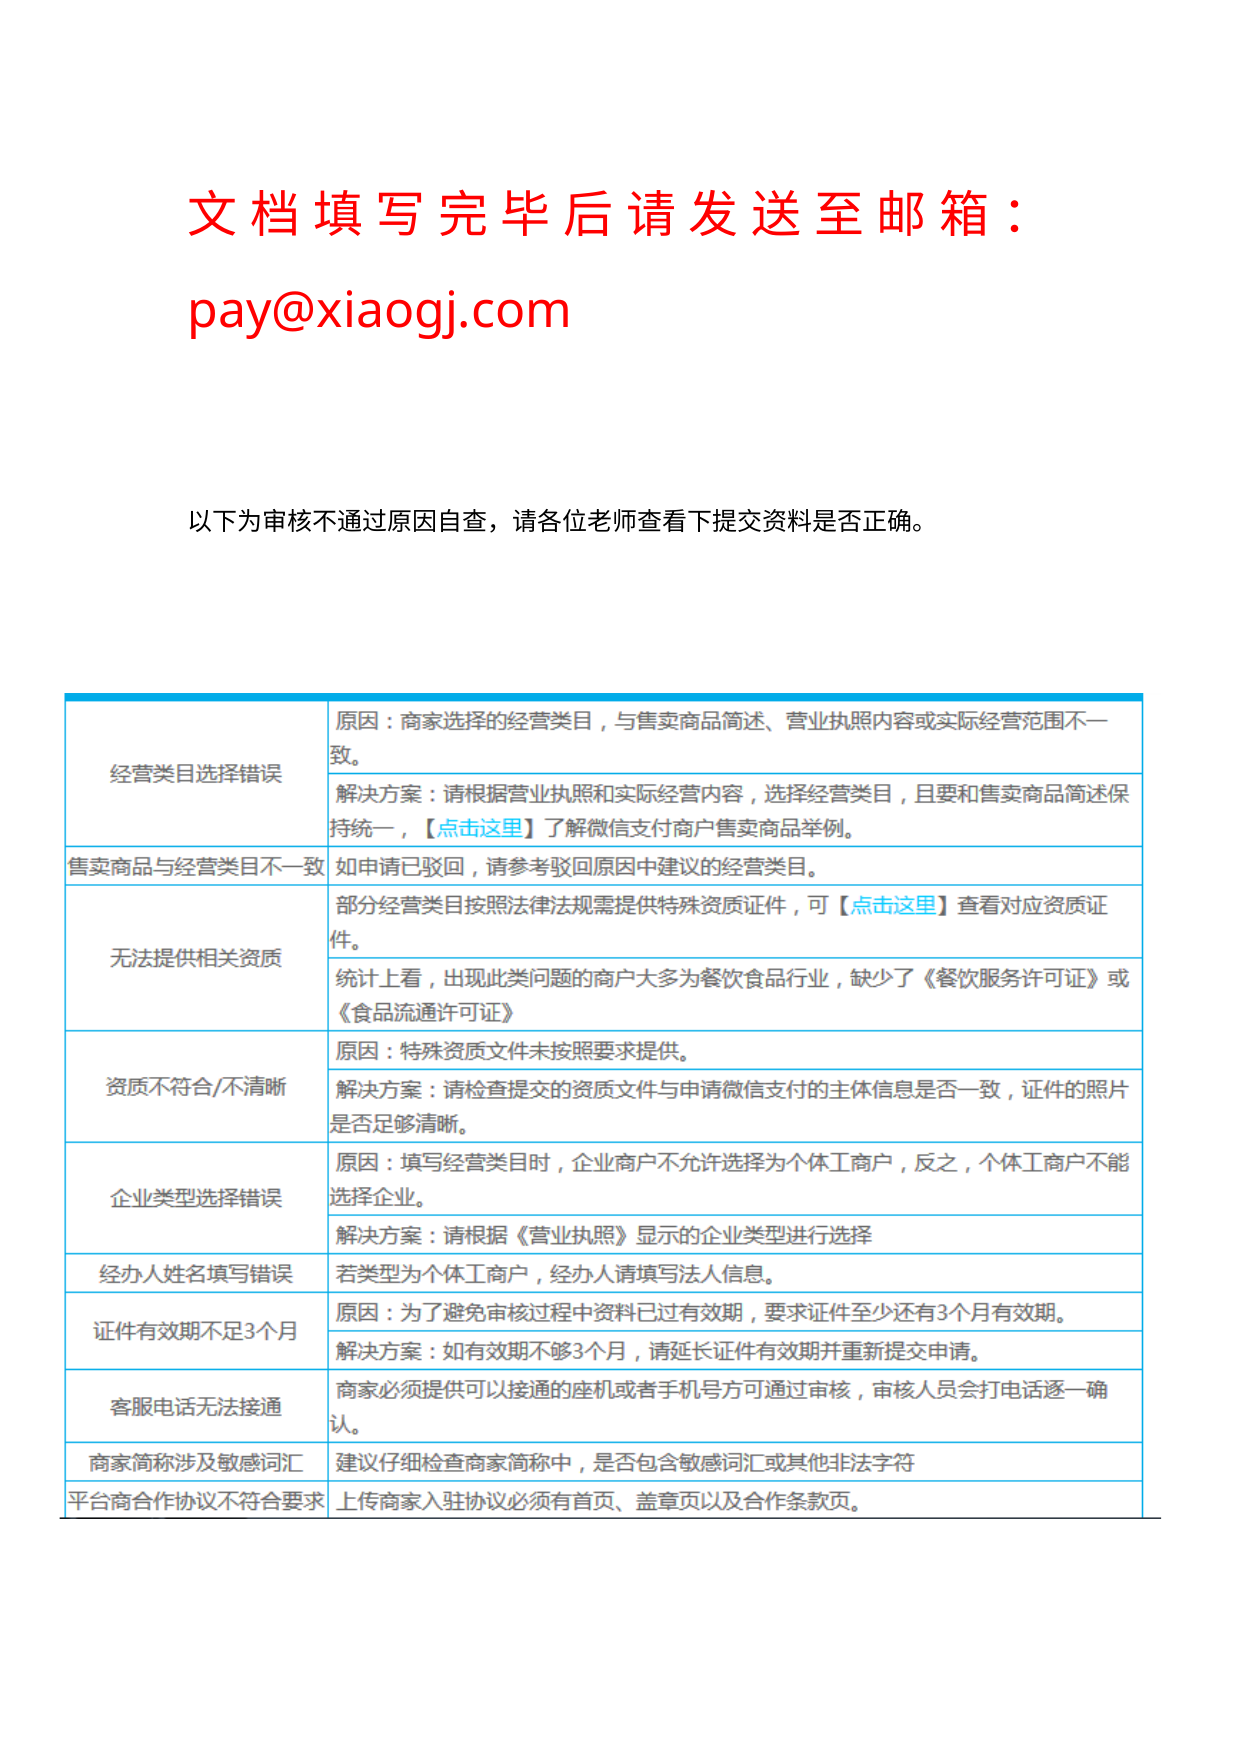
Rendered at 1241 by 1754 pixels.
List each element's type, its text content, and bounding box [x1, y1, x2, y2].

list 文档填写完毕后请发送至邮箱：pay@xiaogj.com [187, 162, 1053, 357]
picture [59, 693, 1162, 1519]
list 以下为审核不通过原因自查，请各位老师查看下提交资料是否正确。 [187, 487, 1053, 552]
